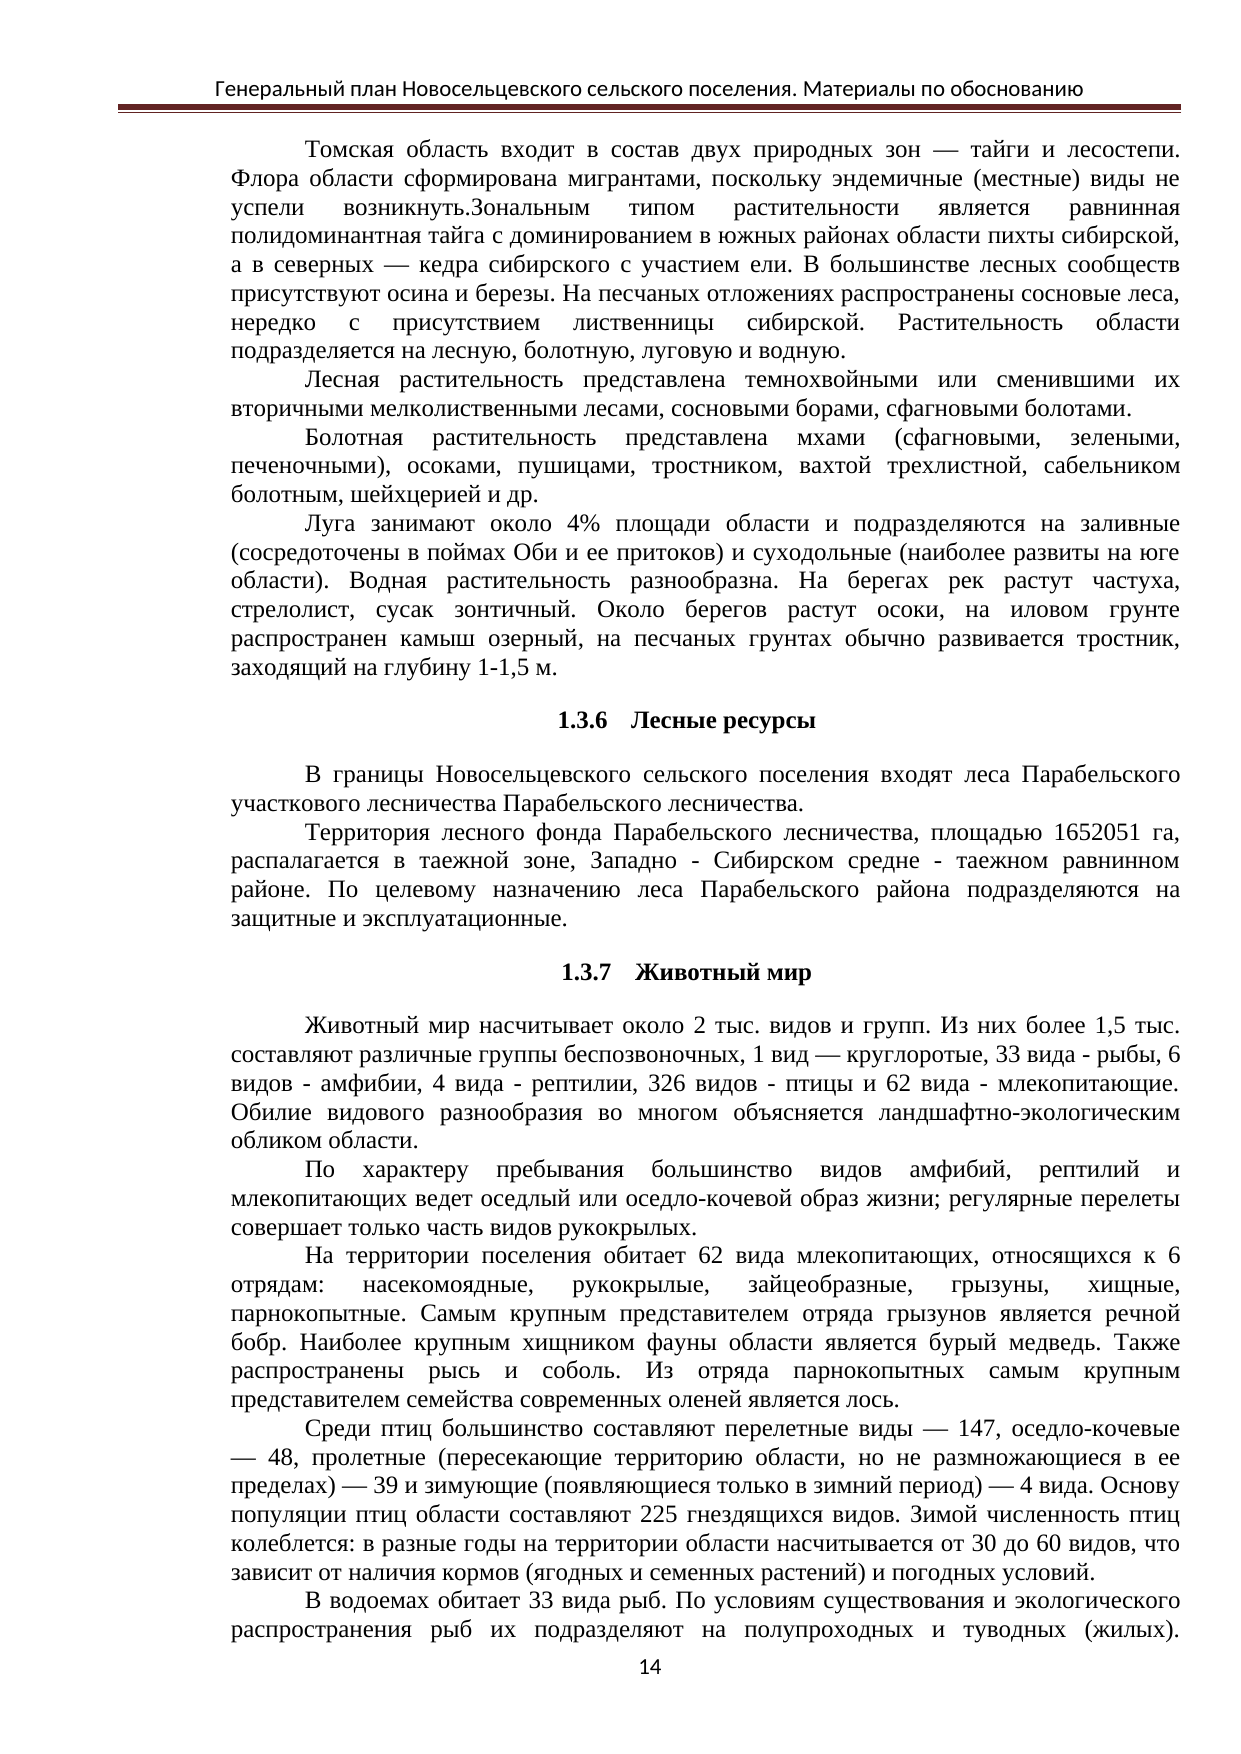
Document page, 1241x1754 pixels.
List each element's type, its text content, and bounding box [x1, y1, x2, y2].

text В границы Новосельцевского сельского поселения входят леса Парабельского участкового лесничества Парабельского лесничества. [231, 759, 1181, 817]
text Болотная растительность представлена мхами (сфагновыми, зелеными, печеночными), осоками, пушицами, тростником, вахтой трехлистной, сабельником болотным, шейхцерией и др. [231, 422, 1181, 508]
list Животный мир [118, 957, 1181, 986]
text На территории поселения обитает 62 вида млекопитающих, относящихся к 6 отрядам: насекомоядные, рукокрылые, зайцеобразные, грызуны, хищные, парнокопытные. Самым крупным представителем отряда грызунов является речной бобр. Наиболее крупным хищником фауны области является бурый медведь. Также распространены рысь и соболь. Из отряда парнокопытных самым крупным представителем семейства современных оленей является лось. [231, 1241, 1181, 1413]
text Томская область входит в состав двух природных зон — тайги и лесостепи. Флора области сформирована мигрантами, поскольку эндемичные (местные) виды не успели возникнуть.Зональным типом растительности является равнинная полидоминантная тайга с доминированием в южных районах области пихты сибирской, а в северных — кедра сибирского с участием ели. В большинстве лесных сообществ присутствуют осина и березы. На песчаных отложениях распространены сосновые леса, нередко с присутствием лиственницы сибирской. Растительность области подразделяется на лесную, болотную, луговую и водную. [231, 134, 1181, 364]
text По характеру пребывания большинство видов амфибий, рептилий и млекопитающих ведет оседлый или оседло-кочевой образ жизни; регулярные перелеты совершает только часть видов рукокрылых. [231, 1154, 1181, 1241]
text Территория лесного фонда Парабельского лесничества, площадью 1652051 га, распалагается в таежной зоне, Западно - Сибирском средне - таежном равнинном районе. По целевому назначению леса Парабельского района подразделяются на защитные и эксплуатационные. [231, 817, 1181, 932]
text Лесная растительность представлена темнохвойными или сменившими их вторичными мелколиственными лесами, сосновыми борами, сфагновыми болотами. [231, 364, 1181, 422]
list Лесные ресурсы [118, 706, 1181, 734]
text Животный мир насчитывает около 2 тыс. видов и групп. Из них более 1,5 тыс. составляют различные группы беспозвоночных, 1 вид — круглоротые, 33 вида - рыбы, 6 видов - амфибии, 4 вида - рептилии, 326 видов - птицы и 62 вида - млекопитающие. Обилие видового разнообразия во многом объясняется ландшафтно-экологическим обликом области. [231, 1011, 1181, 1154]
text Луга занимают около 4% площади области и подразделяются на заливные (сосредоточены в поймах Оби и ее притоков) и суходольные (наиболее развиты на юге области). Водная растительность разнообразна. На берегах рек растут частуха, стрелолист, сусак зонтичный. Около берегов растут осоки, на иловом грунте распространен камыш озерный, на песчаных грунтах обычно развивается тростник, заходящий на глубину 1-1,5 м. [231, 508, 1181, 681]
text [231, 1586, 1181, 1643]
text Среди птиц большинство составляют перелетные виды — 147, оседло-кочевые — 48, пролетные (пересекающие территорию области, но не размножающиеся в ее пределах) — 39 и зимующие (появляющиеся только в зимний период) — 4 вида. Основу популяции птиц области составляют 225 гнездящихся видов. Зимой численность птиц колеблется: в разные годы на территории области насчитывается от 30 до 60 видов, что зависит от наличия кормов (ягодных и семенных растений) и погодных условий. [231, 1413, 1181, 1586]
